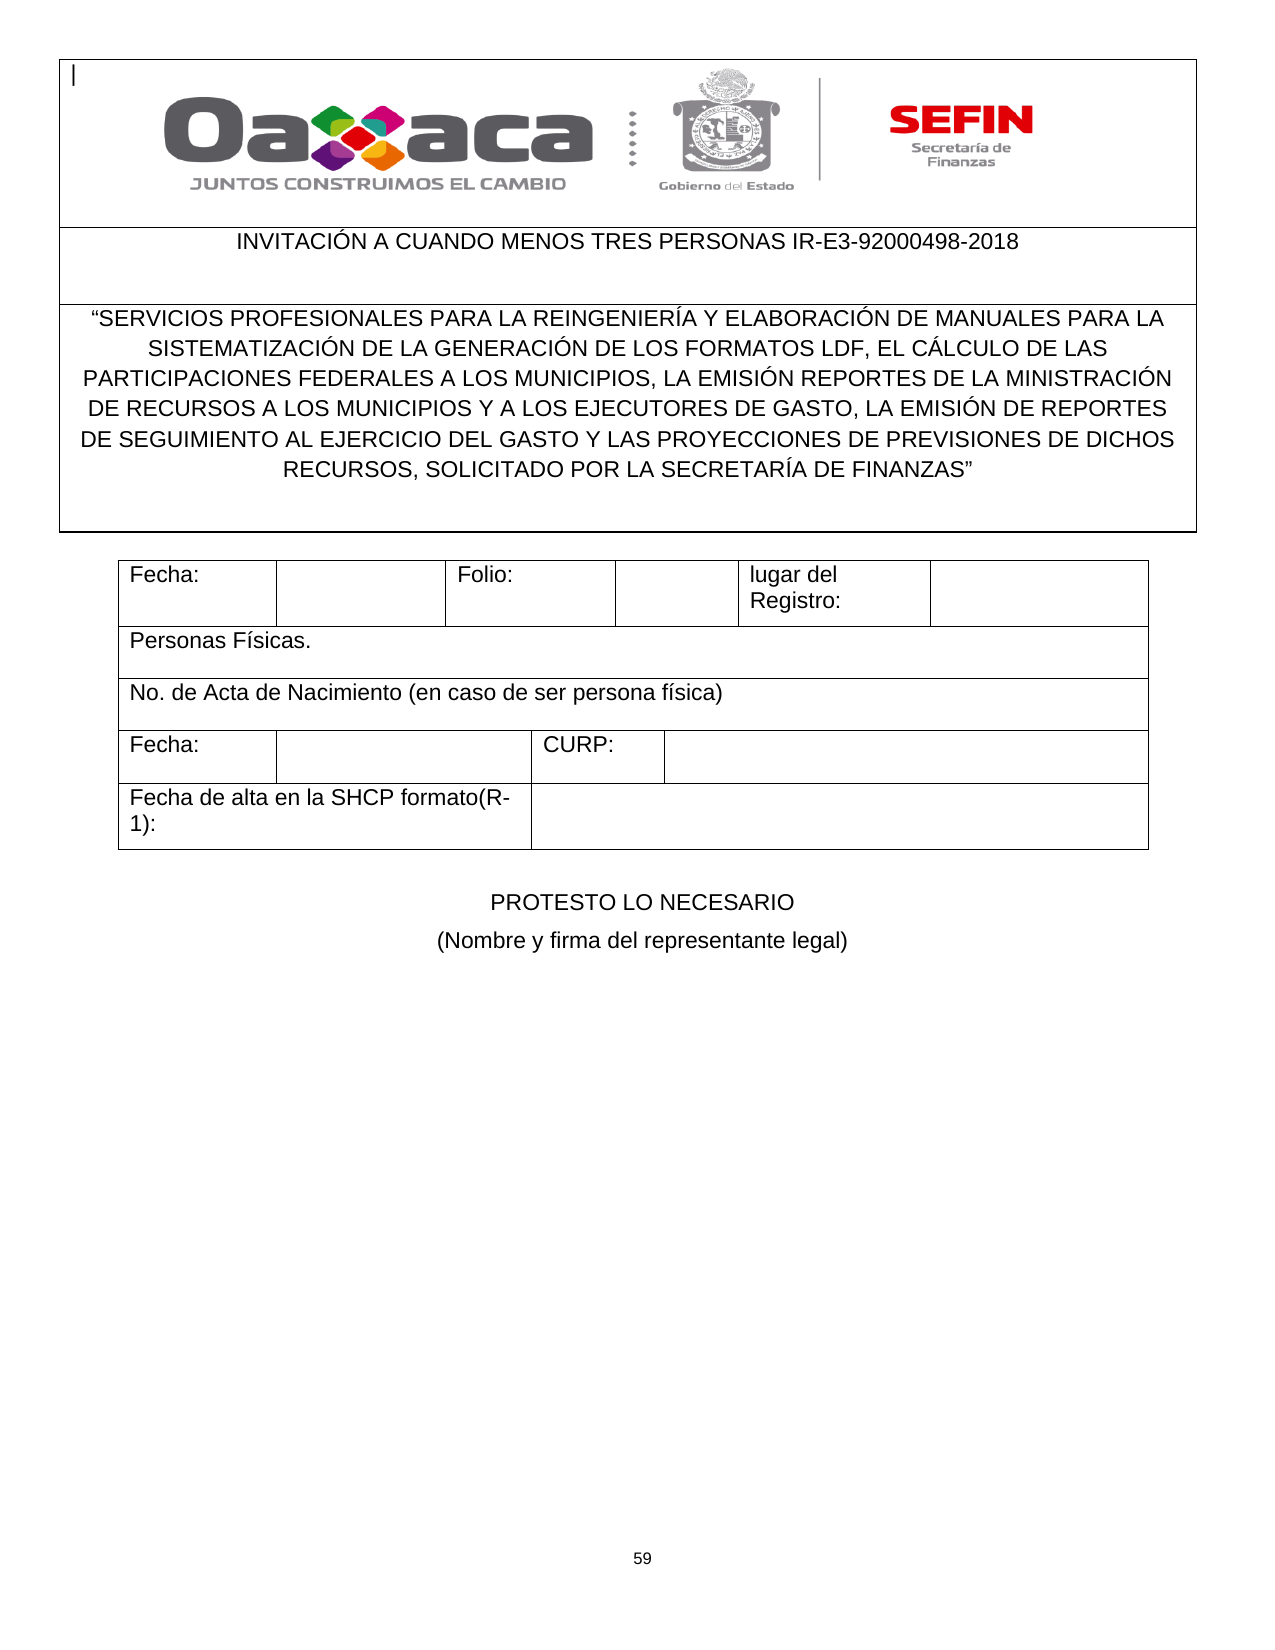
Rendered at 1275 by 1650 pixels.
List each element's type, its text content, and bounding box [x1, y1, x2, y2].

table_cell [532, 784, 1148, 849]
text (Nombre y firma del representante legal) [133, 927, 1152, 954]
table_cell [665, 731, 1148, 782]
text PROTESTO LO NECESARIO [133, 889, 1152, 915]
table_cell Fecha de alta en la SHCP formato(R-1): [119, 784, 531, 849]
table_cell Personas Físicas. [119, 627, 1148, 678]
table_cell [616, 561, 738, 626]
table_cell No. de Acta de Nacimiento (en caso de ser persona física) [119, 679, 1148, 730]
table_cell Fecha: [119, 731, 276, 782]
table_cell [931, 561, 1148, 626]
table_cell [277, 561, 445, 626]
table_cell CURP: [532, 731, 664, 782]
table_cell lugar del Registro: [739, 561, 930, 626]
table_cell [277, 731, 531, 782]
table_cell Folio: [446, 561, 615, 626]
table_cell Fecha: [119, 561, 276, 626]
